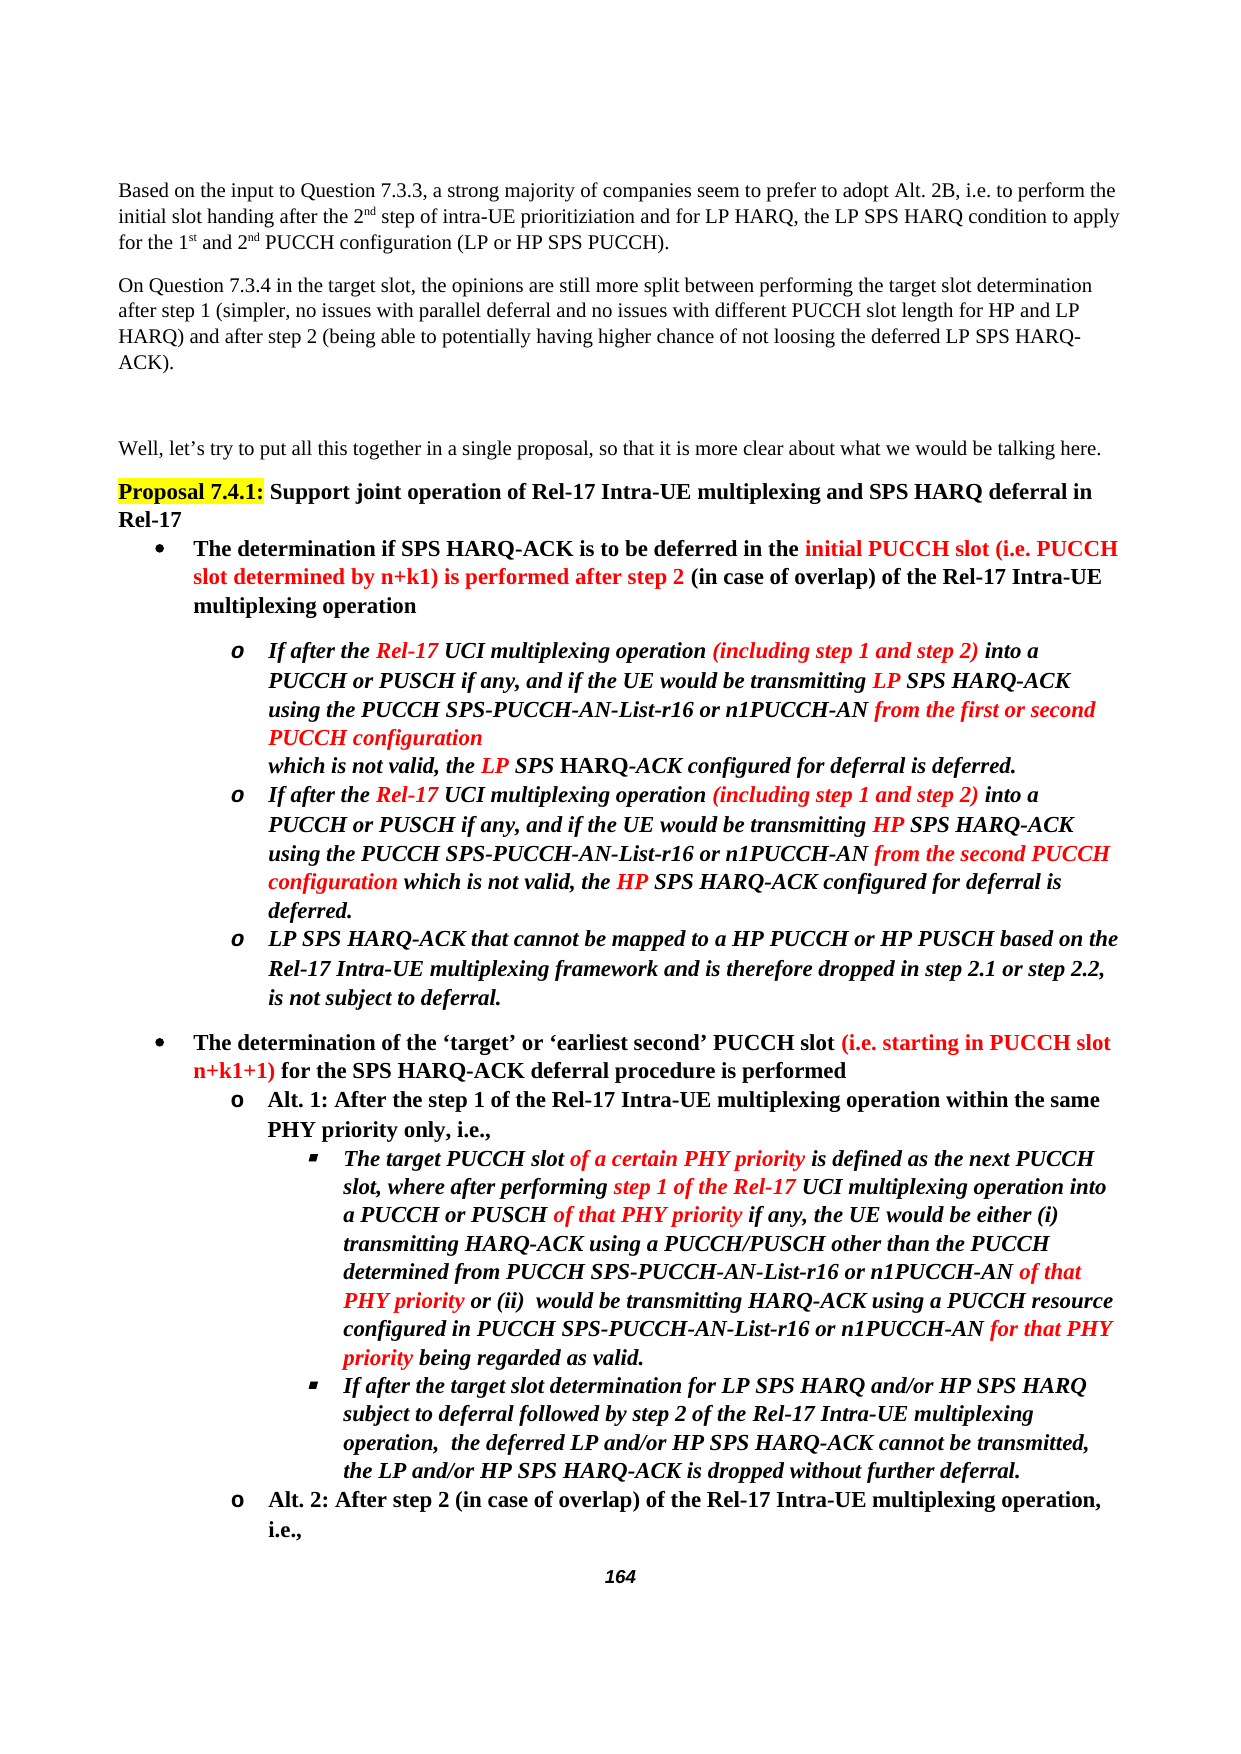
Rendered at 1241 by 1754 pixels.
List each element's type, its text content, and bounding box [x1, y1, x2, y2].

text Proposal 7.4.1: Support joint operation of Rel-17 Intra-UE multiplexing and SPS HARQ deferral in Rel-17 [118, 478, 1122, 533]
list Alt. 1: After the step 1 of the Rel-17 Intra-UE multiplexing operation within the same PHY priority only, i.e., [230, 1086, 1122, 1142]
list The determination if SPS HARQ-ACK is to be deferred in the initial PUCCH slot (i.e. PUCCH slot determined by n+k1) is performed after step 2 (in case of overlap) of the Rel-17 Intra-UE multiplexing operation [156, 535, 1122, 618]
list If after the target slot determination for LP SPS HARQ and/or HP SPS HARQ subject to deferral followed by step 2 of the Rel-17 Intra-UE multiplexing operation, the deferred LP and/or HP SPS HARQ-ACK cannot be transmitted, the LP and/or HP SPS HARQ-ACK is dropped without further deferral. [306, 1372, 1122, 1484]
text Well, let’s try to put all this together in a single proposal, so that it is more clear about what we would be talking here. [118, 436, 1122, 459]
text which is not valid, the LP SPS HARQ-ACK configured for deferral is deferred. [193, 753, 1122, 779]
list The target PUCCH slot of a certain PHY priority is defined as the next PUCCH slot, where after performing step 1 of the Rel-17 UCI multiplexing operation into a PUCCH or PUSCH of that PHY priority if any, the UE would be either (i) transmitting HARQ-ACK using a PUCCH/PUSCH other than the PUCCH determined from PUCCH SPS-PUCCH-AN-List-r16 or n1PUCCH-AN of that PHY priority or (ii) would be transmitting HARQ-ACK using a PUCCH resource configured in PUCCH SPS-PUCCH-AN-List-r16 or n1PUCCH-AN for that PHY priority being regarded as valid. [306, 1144, 1122, 1370]
list LP SPS HARQ-ACK that cannot be mapped to a HP PUCCH or HP PUSCH based on the Rel-17 Intra-UE multiplexing framework and is therefore dropped in step 2.1 or step 2.2, is not subject to deferral. [231, 925, 1122, 1010]
list If after the Rel-17 UCI multiplexing operation (including step 1 and step 2) into a PUCCH or PUSCH if any, and if the UE would be transmitting LP SPS HARQ-ACK using the PUCCH SPS-PUCCH-AN-List-r16 or n1PUCCH-AN from the first or second PUCCH configuration [231, 637, 1122, 751]
list The determination of the ‘target’ or ‘earliest second’ PUCCH slot (i.e. starting in PUCCH slot n+k1+1) for the SPS HARQ-ACK deferral procedure is performed [156, 1029, 1122, 1084]
list If after the Rel-17 UCI multiplexing operation (including step 1 and step 2) into a PUCCH or PUSCH if any, and if the UE would be transmitting HP SPS HARQ-ACK using the PUCCH SPS-PUCCH-AN-List-r16 or n1PUCCH-AN from the second PUCCH configuration which is not valid, the HP SPS HARQ-ACK configured for deferral is deferred. [231, 781, 1122, 923]
text Based on the input to Question 7.3.3, a strong majority of companies seem to prefer to adopt Alt. 2B, i.e. to perform the initial slot handing after the 2nd step of intra-UE prioritiziation and for LP HARQ, the LP SPS HARQ condition to apply for the 1st and 2nd PUCCH configuration (LP or HP SPS PUCCH). [118, 178, 1122, 254]
text On Question 7.3.4 in the target slot, the opinions are still more split between performing the target slot determination after step 1 (simpler, no issues with parallel deferral and no issues with different PUCCH slot length for HP and LP HARQ) and after step 2 (being able to potentially having higher chance of not loosing the deferred LP SPS HARQ-ACK). [118, 272, 1122, 374]
list Alt. 2: After step 2 (in case of overlap) of the Rel-17 Intra-UE multiplexing operation, i.e., [231, 1486, 1122, 1542]
